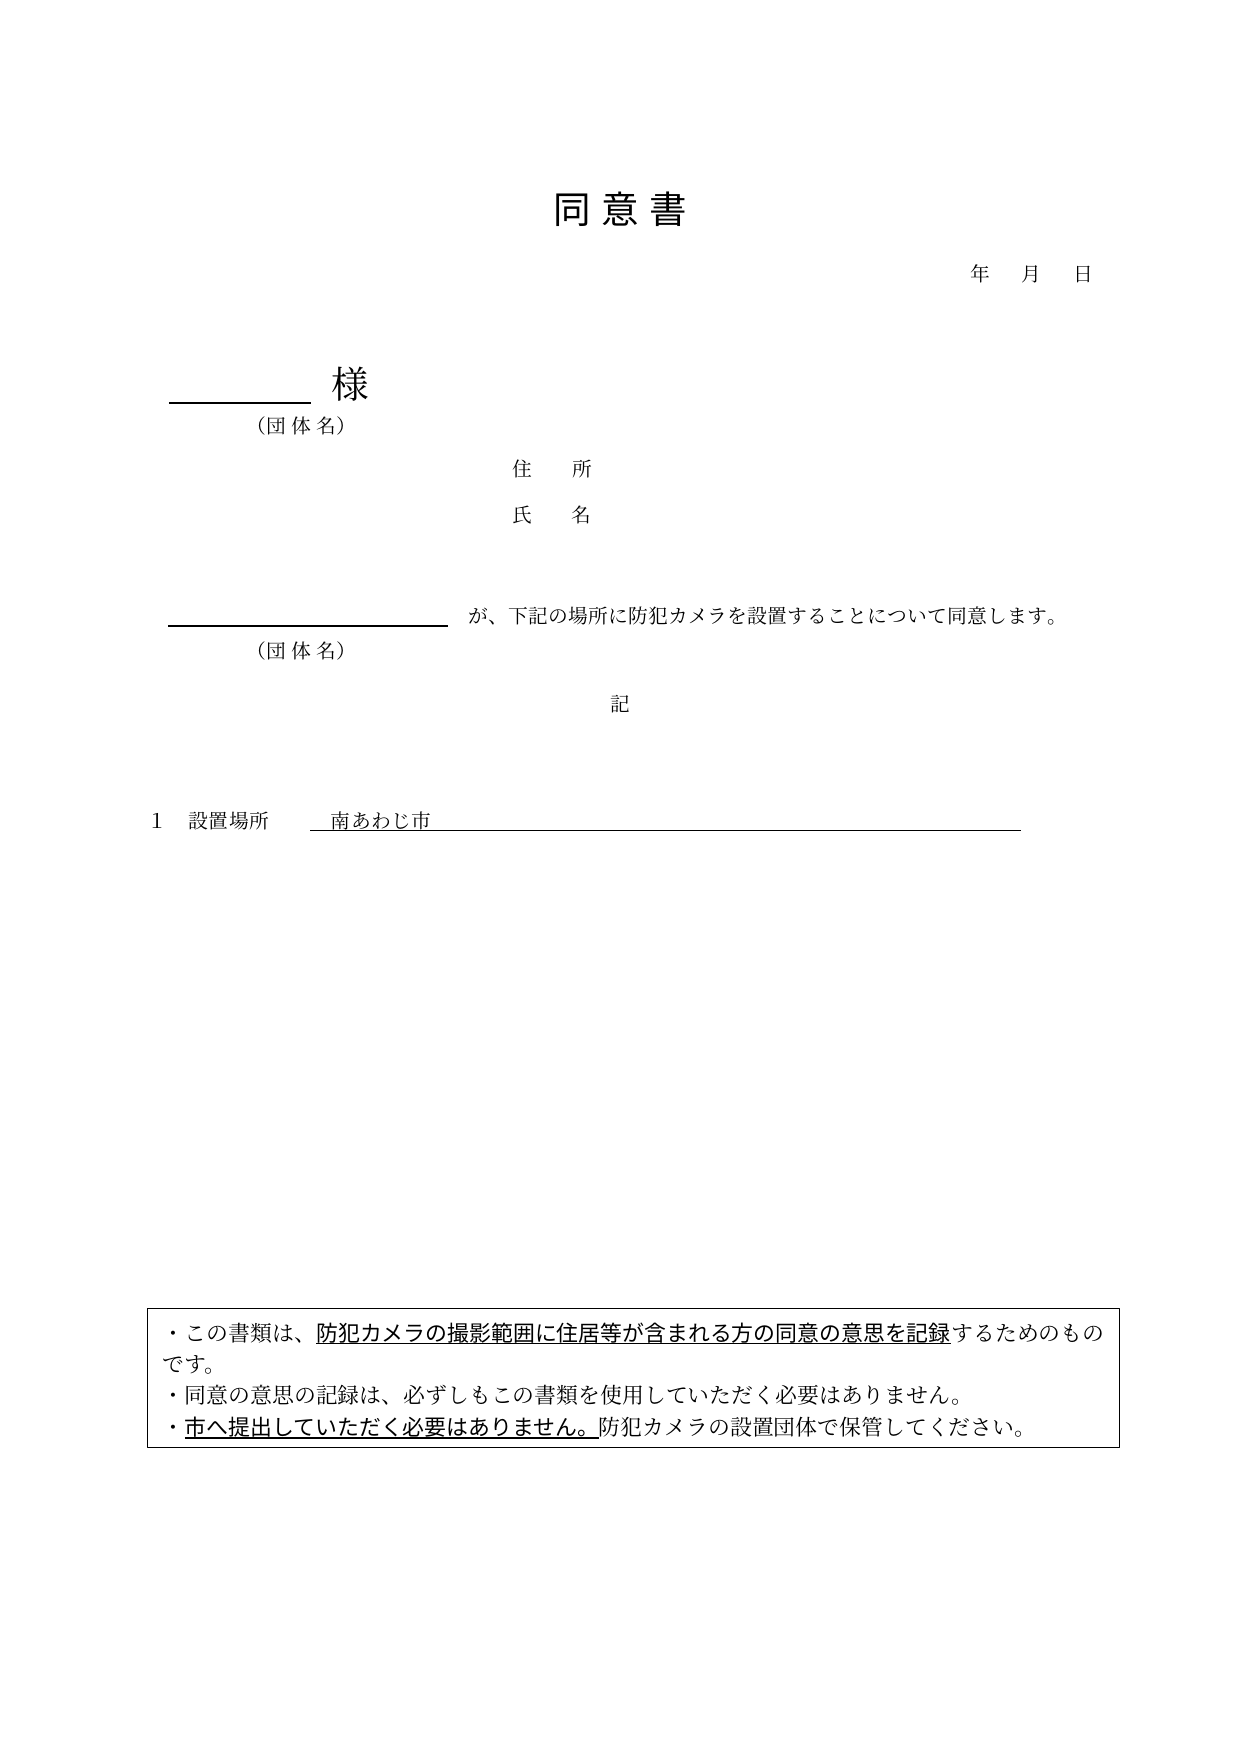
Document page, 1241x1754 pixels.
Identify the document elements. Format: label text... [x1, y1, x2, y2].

text 同 意 書 [148, 177, 1093, 235]
text １ 設置場所 南あわじ市 [148, 781, 1093, 840]
text （団 体 名） [148, 410, 1093, 439]
text 住 所 [148, 439, 1093, 485]
text 記 [148, 664, 1093, 723]
text 様 [148, 352, 1093, 410]
text が、下記の場所に防犯カメラを設置することについて同意します。 [148, 577, 1093, 635]
text 氏 名 [148, 485, 1093, 531]
text 年 月 日 [148, 235, 1093, 293]
text （団 体 名） [148, 635, 1093, 664]
